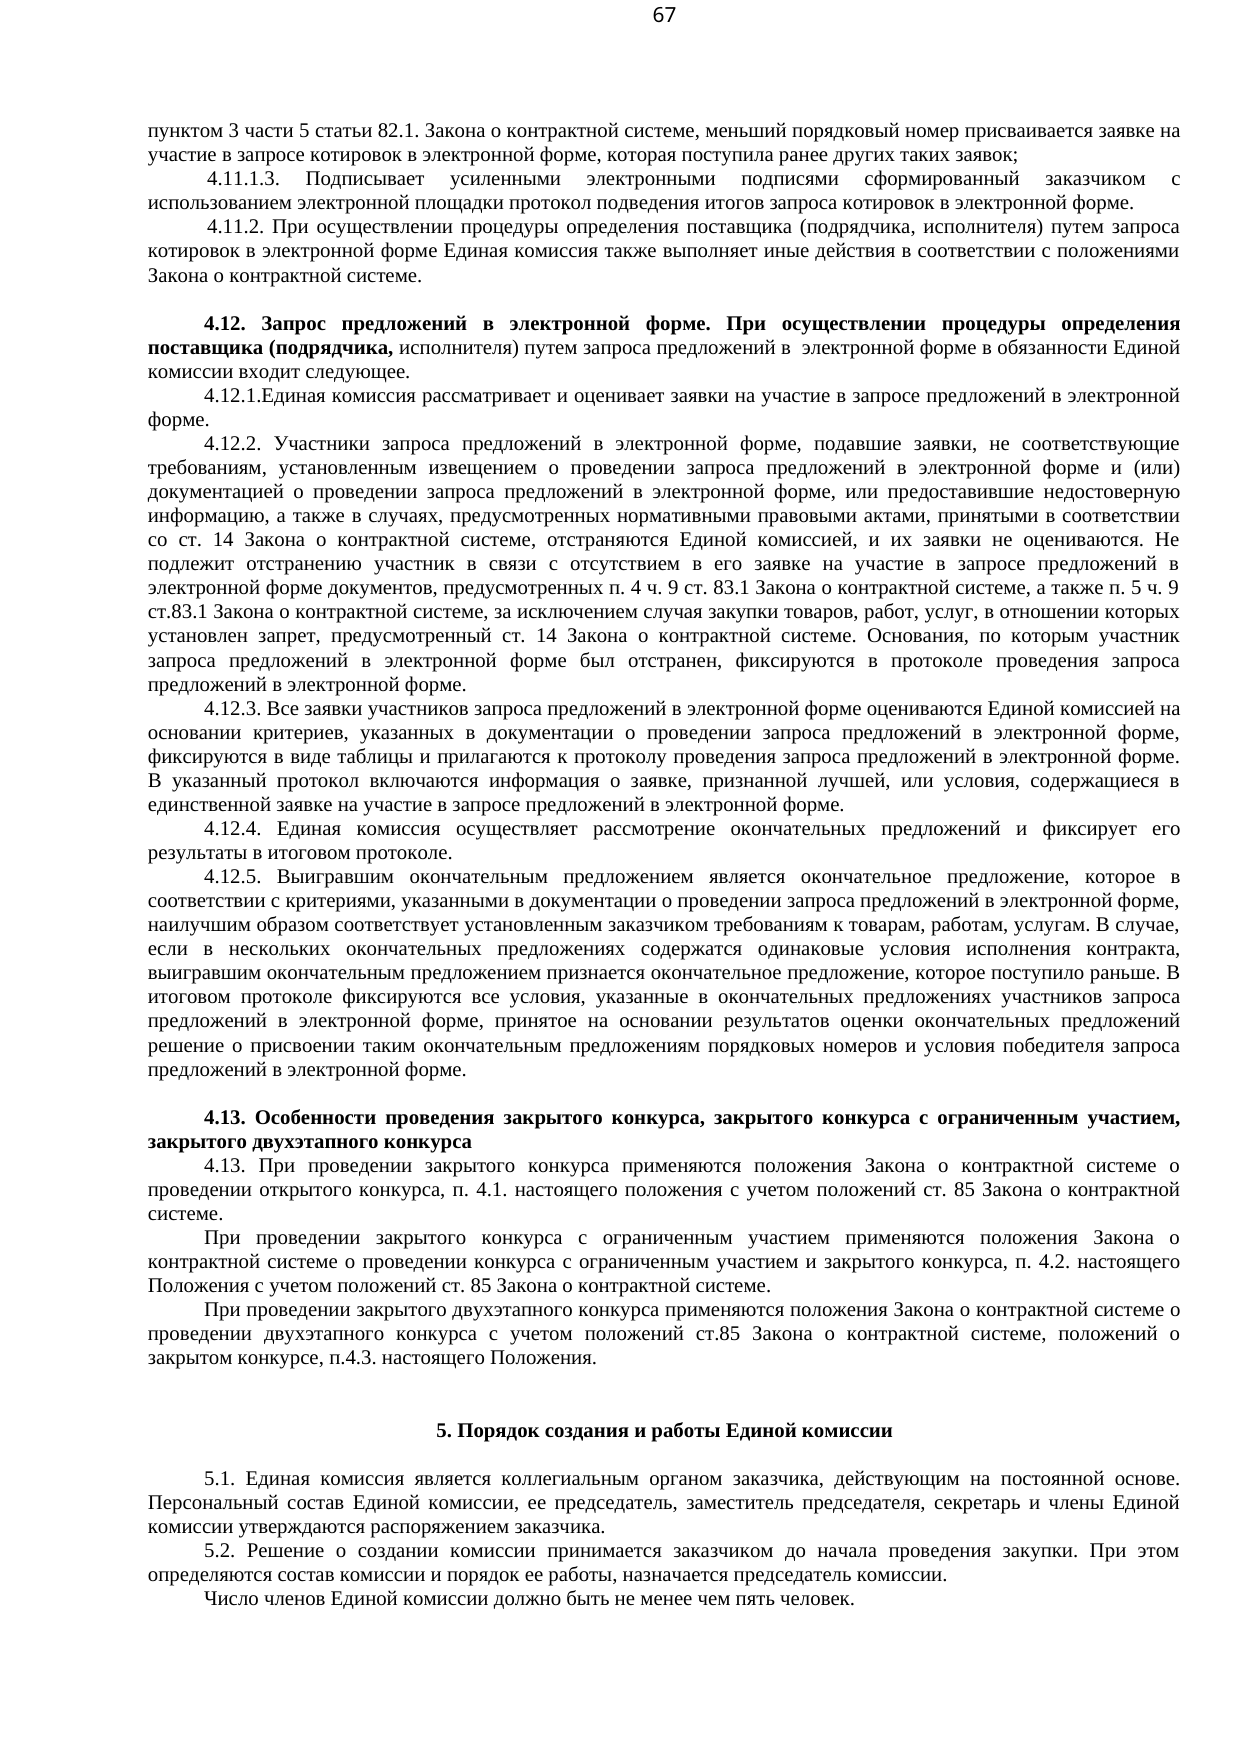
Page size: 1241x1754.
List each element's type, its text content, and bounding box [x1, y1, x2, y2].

text 4.12. Запрос предложений в электронной форме. При осуществлении процедуры определения поставщика (подрядчика, исполнителя) путем запроса предложений в электронной форме в обязанности Единой комиссии входит следующее. [148, 311, 1181, 383]
text 5.2. Решение о создании комиссии принимается заказчиком до начала проведения закупки. При этом определяются состав комиссии и порядок ее работы, назначается председатель комиссии. [148, 1538, 1181, 1586]
text 4.12.1.Единая комиссия рассматривает и оценивает заявки на участие в запросе предложений в электронной форме. [148, 383, 1181, 431]
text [148, 118, 1181, 166]
text 4.12.5. Выигравшим окончательным предложением является окончательное предложение, которое в соответствии с критериями, указанными в документации о проведении запроса предложений в электронной форме, наилучшим образом соответствует установленным заказчиком требованиям к товарам, работам, услугам. В случае, если в нескольких окончательных предложениях содержатся одинаковые условия исполнения контракта, выигравшим окончательным предложением признается окончательное предложение, которое поступило раньше. В итоговом протоколе фиксируются все условия, указанные в окончательных предложениях участников запроса предложений в электронной форме, принятое на основании результатов оценки окончательных предложений решение о присвоении таким окончательным предложениям порядковых номеров и условия победителя запроса предложений в электронной форме. [148, 864, 1181, 1081]
text При проведении закрытого конкурса с ограниченным участием применяются положения Закона о контрактной системе о проведении конкурса с ограниченным участием и закрытого конкурса, п. 4.2. настоящего Положения с учетом положений ст. 85 Закона о контрактной системе. [148, 1225, 1181, 1297]
text Число членов Единой комиссии должно быть не менее чем пять человек. [148, 1586, 1181, 1610]
text 4.11.1.3. Подписывает усиленными электронными подписями сформированный заказчиком с использованием электронной площадки протокол подведения итогов запроса котировок в электронной форме. [148, 166, 1181, 214]
text 4.12.3. Все заявки участников запроса предложений в электронной форме оцениваются Единой комиссией на основании критериев, указанных в документации о проведении запроса предложений в электронной форме, фиксируются в виде таблицы и прилагаются к протоколу проведения запроса предложений в электронной форме. В указанный протокол включаются информация о заявке, признанной лучшей, или условия, содержащиеся в единственной заявке на участие в запросе предложений в электронной форме. [148, 696, 1181, 816]
text 4.12.2. Участники запроса предложений в электронной форме, подавшие заявки, не соответствующие требованиям, установленным извещением о проведении запроса предложений в электронной форме и (или) документацией о проведении запроса предложений в электронной форме, или предоставившие недостоверную информацию, а также в случаях, предусмотренных нормативными правовыми актами, принятыми в соответствии со ст. 14 Закона о контрактной системе, отстраняются Единой комиссией, и их заявки не оцениваются. Не подлежит отстранению участник в связи с отсутствием в его заявке на участие в запросе предложений в электронной форме документов, предусмотренных п. 4 ч. 9 ст. 83.1 Закона о контрактной системе, а также п. 5 ч. 9 ст.83.1 Закона о контрактной системе, за исключением случая закупки товаров, работ, услуг, в отношении которых установлен запрет, предусмотренный ст. 14 Закона о контрактной системе. Основания, по которым участник запроса предложений в электронной форме был отстранен, фиксируются в протоколе проведения запроса предложений в электронной форме. [148, 431, 1181, 696]
text 5. Порядок создания и работы Единой комиссии [148, 1417, 1181, 1442]
text 4.11.2. При осуществлении процедуры определения поставщика (подрядчика, исполнителя) путем запроса котировок в электронной форме Единая комиссия также выполняет иные действия в соответствии с положениями Закона о контрактной системе. [148, 214, 1181, 287]
text 4.13. При проведении закрытого конкурса применяются положения Закона о контрактной системе о проведении открытого конкурса, п. 4.1. настоящего положения с учетом положений ст. 85 Закона о контрактной системе. [148, 1153, 1181, 1225]
text 5.1. Единая комиссия является коллегиальным органом заказчика, действующим на постоянной основе. Персональный состав Единой комиссии, ее председатель, заместитель председателя, секретарь и члены Единой комиссии утверждаются распоряжением заказчика. [148, 1466, 1181, 1538]
text 4.12.4. Единая комиссия осуществляет рассмотрение окончательных предложений и фиксирует его результаты в итоговом протоколе. [148, 816, 1181, 864]
text При проведении закрытого двухэтапного конкурса применяются положения Закона о контрактной системе о проведении двухэтапного конкурса с учетом положений ст.85 Закона о контрактной системе, положений о закрытом конкурсе, п.4.3. настоящего Положения. [148, 1297, 1181, 1369]
text 4.13. Особенности проведения закрытого конкурса, закрытого конкурса с ограниченным участием, закрытого двухэтапного конкурса [148, 1105, 1181, 1153]
